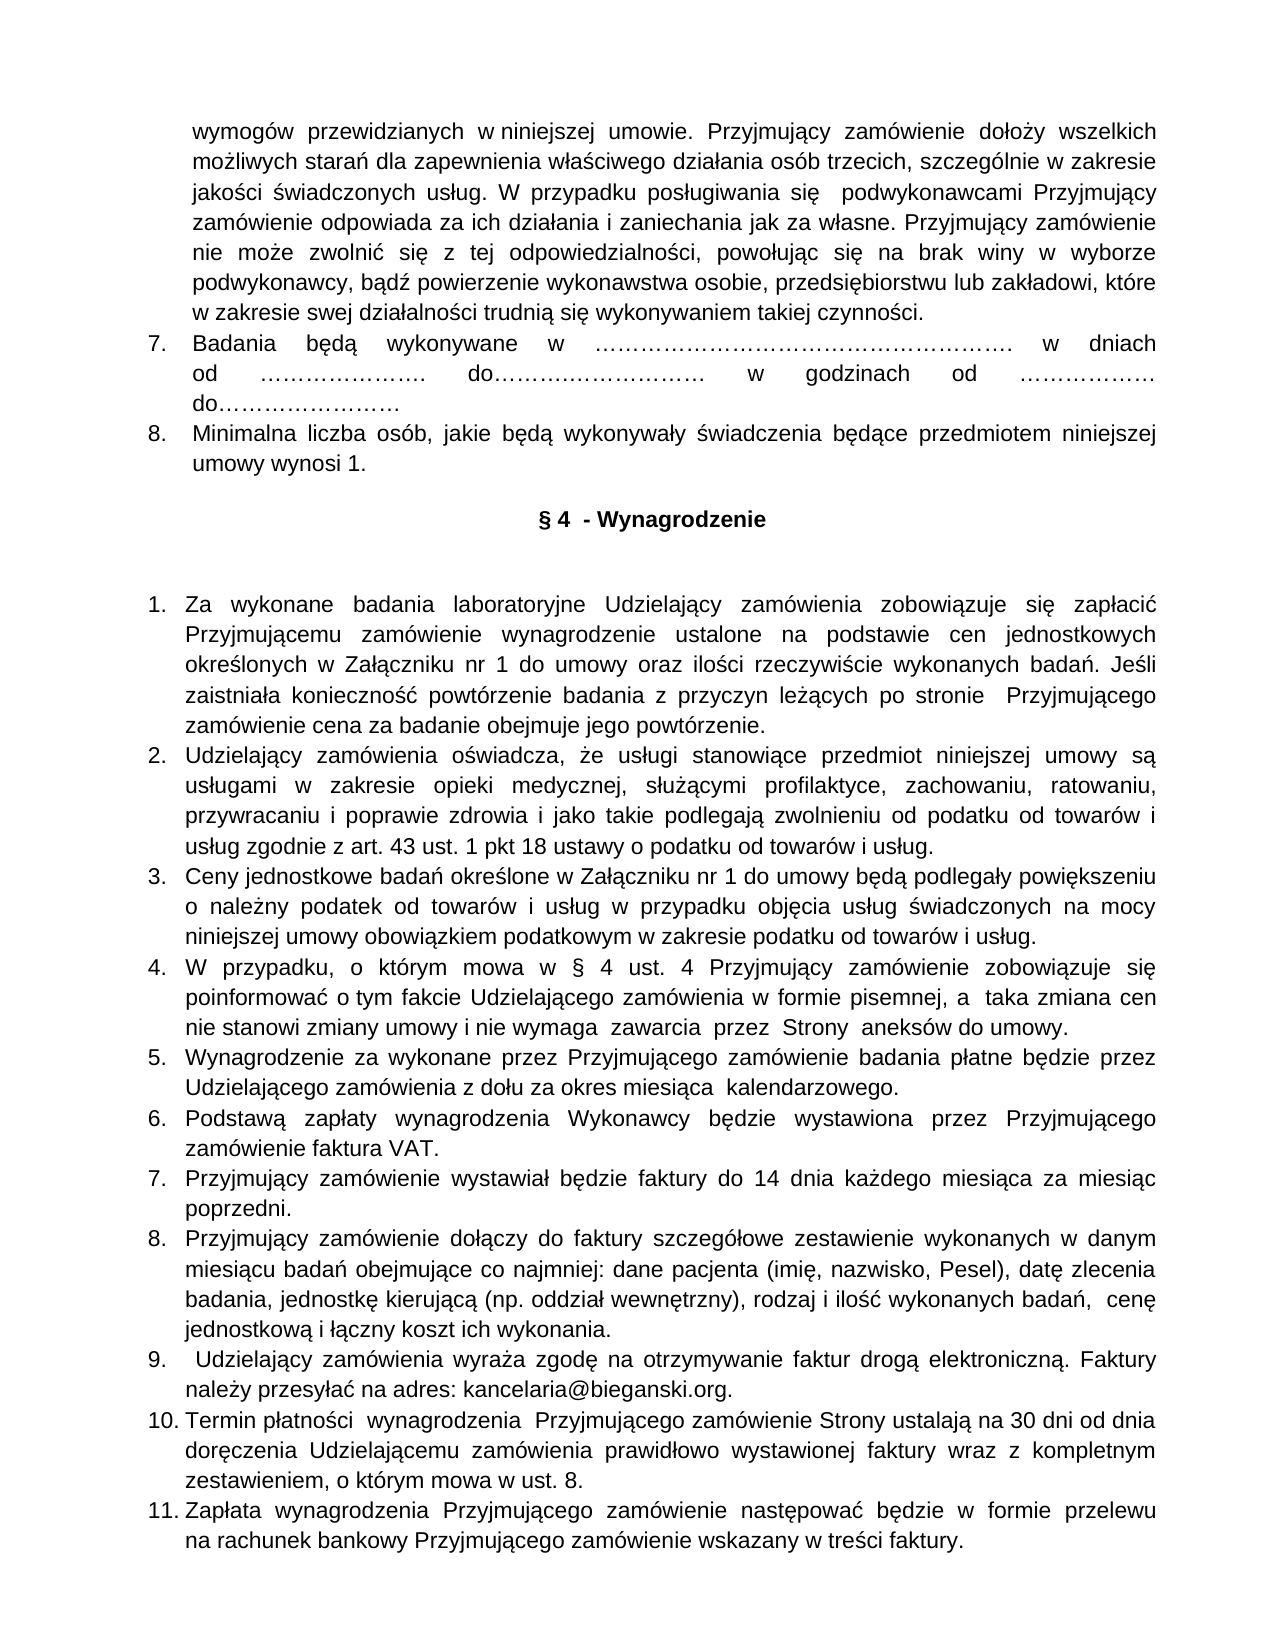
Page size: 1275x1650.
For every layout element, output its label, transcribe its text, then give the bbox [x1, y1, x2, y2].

list Za wykonane badania laboratoryjne Udzielający zamówienia zobowiązuje się zapłacić Przyjmującemu zamówienie wynagrodzenie ustalone na podstawie cen jednostkowych określonych w Załączniku nr 1 do umowy oraz ilości rzeczywiście wykonanych badań. Jeśli zaistniała konieczność powtórzenie badania z przyczyn leżących po stronie Przyjmującego zamówienie cena za badanie obejmuje jego powtórzenie. [148, 591, 1157, 738]
list Udzielający zamówienia wyraża zgodę na otrzymywanie faktur drogą elektroniczną. Faktury należy przesyłać na adres: kancelaria@bieganski.org. [148, 1346, 1157, 1403]
list Przyjmujący zamówienie dołączy do faktury szczegółowe zestawienie wykonanych w danym miesiącu badań obejmujące co najmniej: dane pacjenta (imię, nazwisko, Pesel), datę zlecenia badania, jednostkę kierującą (np. oddział wewnętrzny), rodzaj i ilość wykonanych badań, cenę jednostkową i łączny koszt ich wykonania. [148, 1225, 1157, 1342]
list Minimalna liczba osób, jakie będą wykonywały świadczenia będące przedmiotem niniejszej umowy wynosi 1. [148, 420, 1157, 477]
list W przypadku, o którym mowa w § 4 ust. 4 Przyjmujący zamówienie zobowiązuje się poinformować o tym fakcie Udzielającego zamówienia w formie pisemnej, a taka zmiana cen nie stanowi zmiany umowy i nie wymaga zawarcia przez Strony aneksów do umowy. [148, 953, 1157, 1040]
list Ceny jednostkowe badań określone w Załączniku nr 1 do umowy będą podlegały powiększeniu o należny podatek od towarów i usług w przypadku objęcia usług świadczonych na mocy niniejszej umowy obowiązkiem podatkowym w zakresie podatku od towarów i usług. [148, 863, 1157, 950]
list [148, 118, 1157, 326]
list Zapłata wynagrodzenia Przyjmującego zamówienie następować będzie w formie przelewu na rachunek bankowy Przyjmującego zamówienie wskazany w treści faktury. [148, 1497, 1157, 1554]
list Termin płatności wynagrodzenia Przyjmującego zamówienie Strony ustalają na 30 dni od dnia doręczenia Udzielającemu zamówienia prawidłowo wystawionej faktury wraz z kompletnym zestawieniem, o którym mowa w ust. 8. [148, 1407, 1157, 1493]
list Udzielający zamówienia oświadcza, że usługi stanowiące przedmiot niniejszej umowy są usługami w zakresie opieki medycznej, służącymi profilaktyce, zachowaniu, ratowaniu, przywracaniu i poprawie zdrowia i jako takie podlegają zwolnieniu od podatku od towarów i usług zgodnie z art. 43 ust. 1 pkt 18 ustawy o podatku od towarów i usług. [148, 742, 1157, 859]
text § 4 - Wynagrodzenie [148, 506, 1157, 532]
list Badania będą wykonywane w ………………………………………………. w dniach od …………………. do……….……………… w godzinach od ……………… do…………………… [148, 329, 1157, 416]
list Wynagrodzenie za wykonane przez Przyjmującego zamówienie badania płatne będzie przez Udzielającego zamówienia z dołu za okres miesiąca kalendarzowego. [148, 1044, 1157, 1101]
list Przyjmujący zamówienie wystawiał będzie faktury do 14 dnia każdego miesiąca za miesiąc poprzedni. [148, 1165, 1157, 1222]
list Podstawą zapłaty wynagrodzenia Wykonawcy będzie wystawiona przez Przyjmującego zamówienie faktura VAT. [148, 1104, 1157, 1161]
